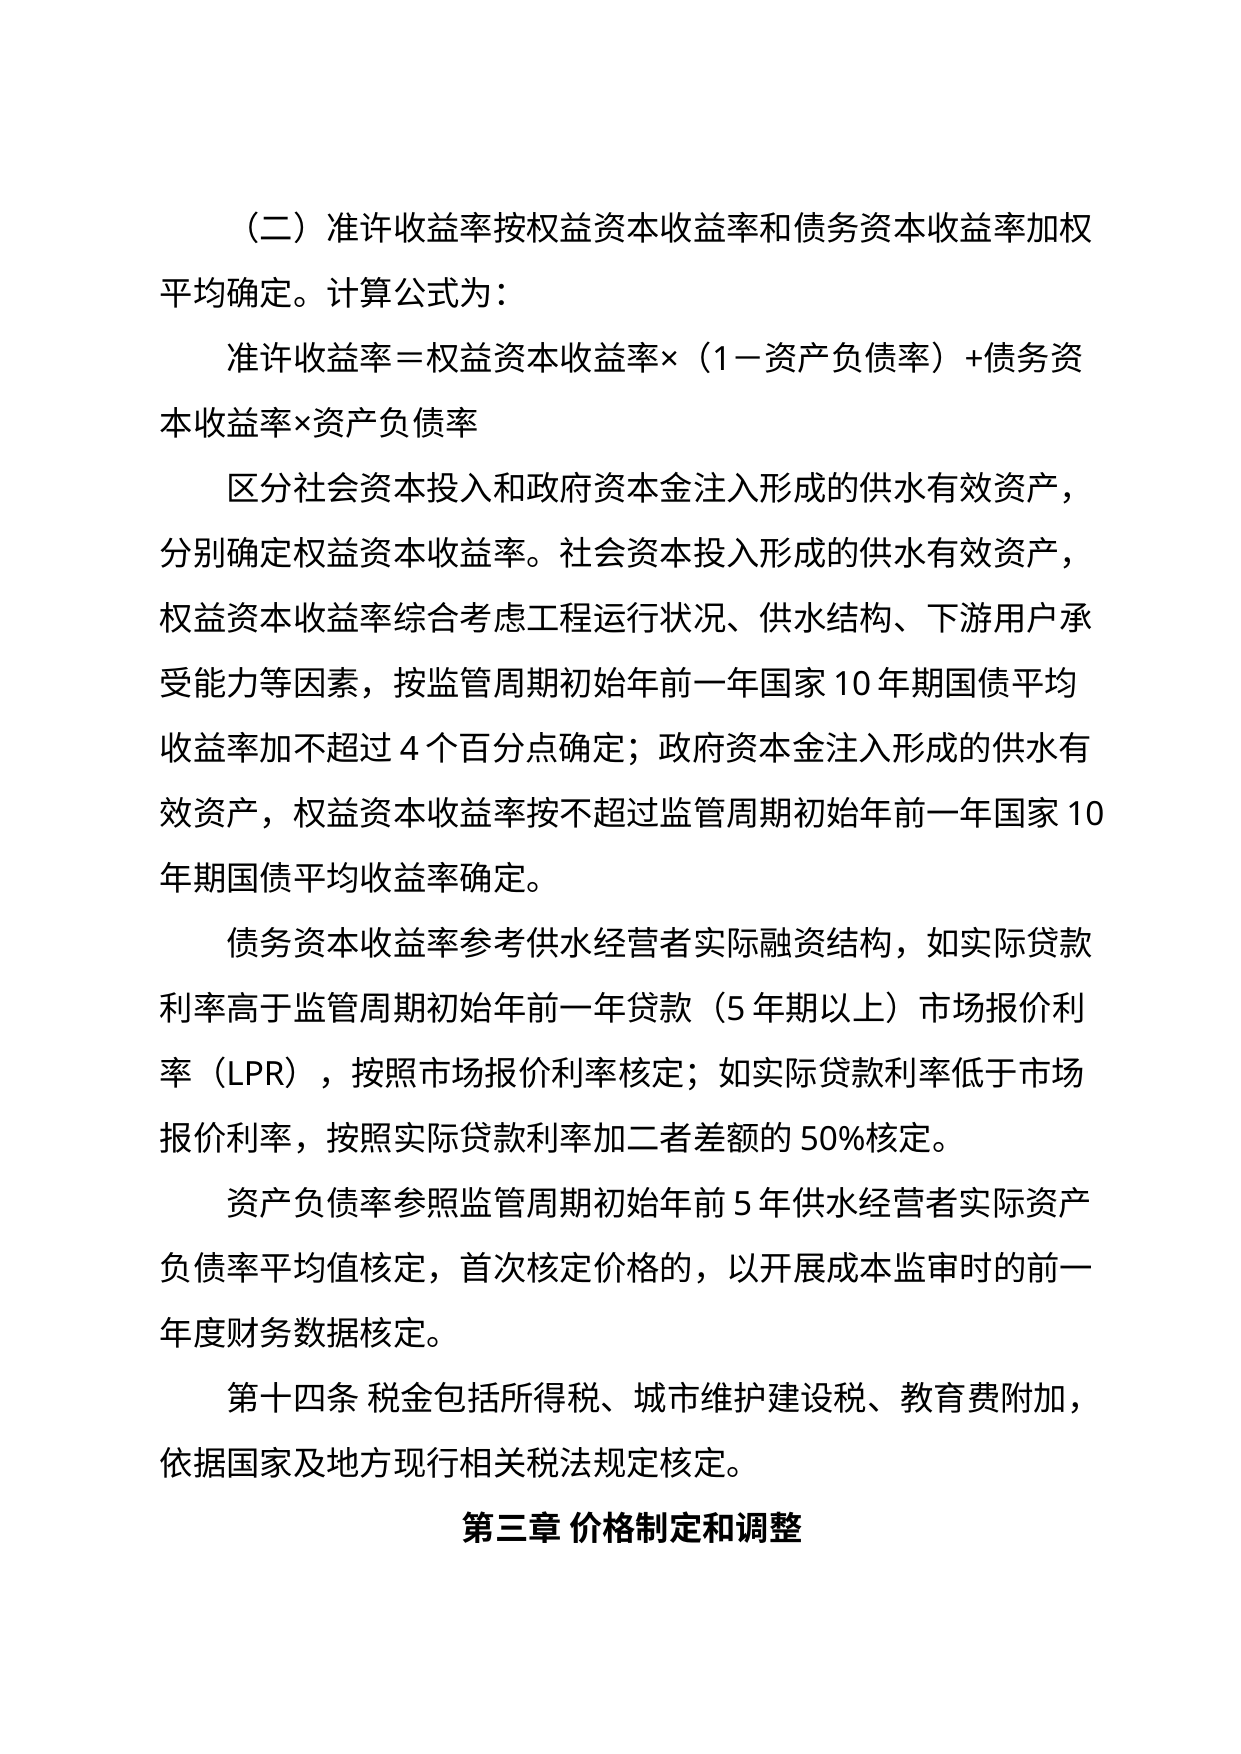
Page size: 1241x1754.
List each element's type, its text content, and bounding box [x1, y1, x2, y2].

text 债务资本收益率参考供水经营者实际融资结构，如实际贷款利率高于监管周期初始年前一年贷款（5年期以上）市场报价利率（LPR），按照市场报价利率核定；如实际贷款利率低于市场报价利率，按照实际贷款利率加二者差额的50%核定。 [159, 908, 1104, 1168]
text 区分社会资本投入和政府资本金注入形成的供水有效资产，分别确定权益资本收益率。社会资本投入形成的供水有效资产，权益资本收益率综合考虑工程运行状况、供水结构、下游用户承受能力等因素，按监管周期初始年前一年国家10年期国债平均收益率加不超过4个百分点确定；政府资本金注入形成的供水有效资产，权益资本收益率按不超过监管周期初始年前一年国家10年期国债平均收益率确定。 [159, 453, 1104, 908]
text 第十四条 税金包括所得税、城市维护建设税、教育费附加， [159, 1363, 1104, 1428]
text 资产负债率参照监管周期初始年前5年供水经营者实际资产负债率平均值核定，首次核定价格的，以开展成本监审时的前一年度财务数据核定。 [159, 1168, 1104, 1363]
text 准许收益率＝权益资本收益率×（1－资产负债率）+债务资本收益率×资产负债率 [159, 323, 1104, 453]
text 依据国家及地方现行相关税法规定核定。 [159, 1428, 1104, 1493]
text （二）准许收益率按权益资本收益率和债务资本收益率加权平均确定。计算公式为： [159, 193, 1104, 323]
text 第三章 价格制定和调整 [159, 1493, 1104, 1558]
